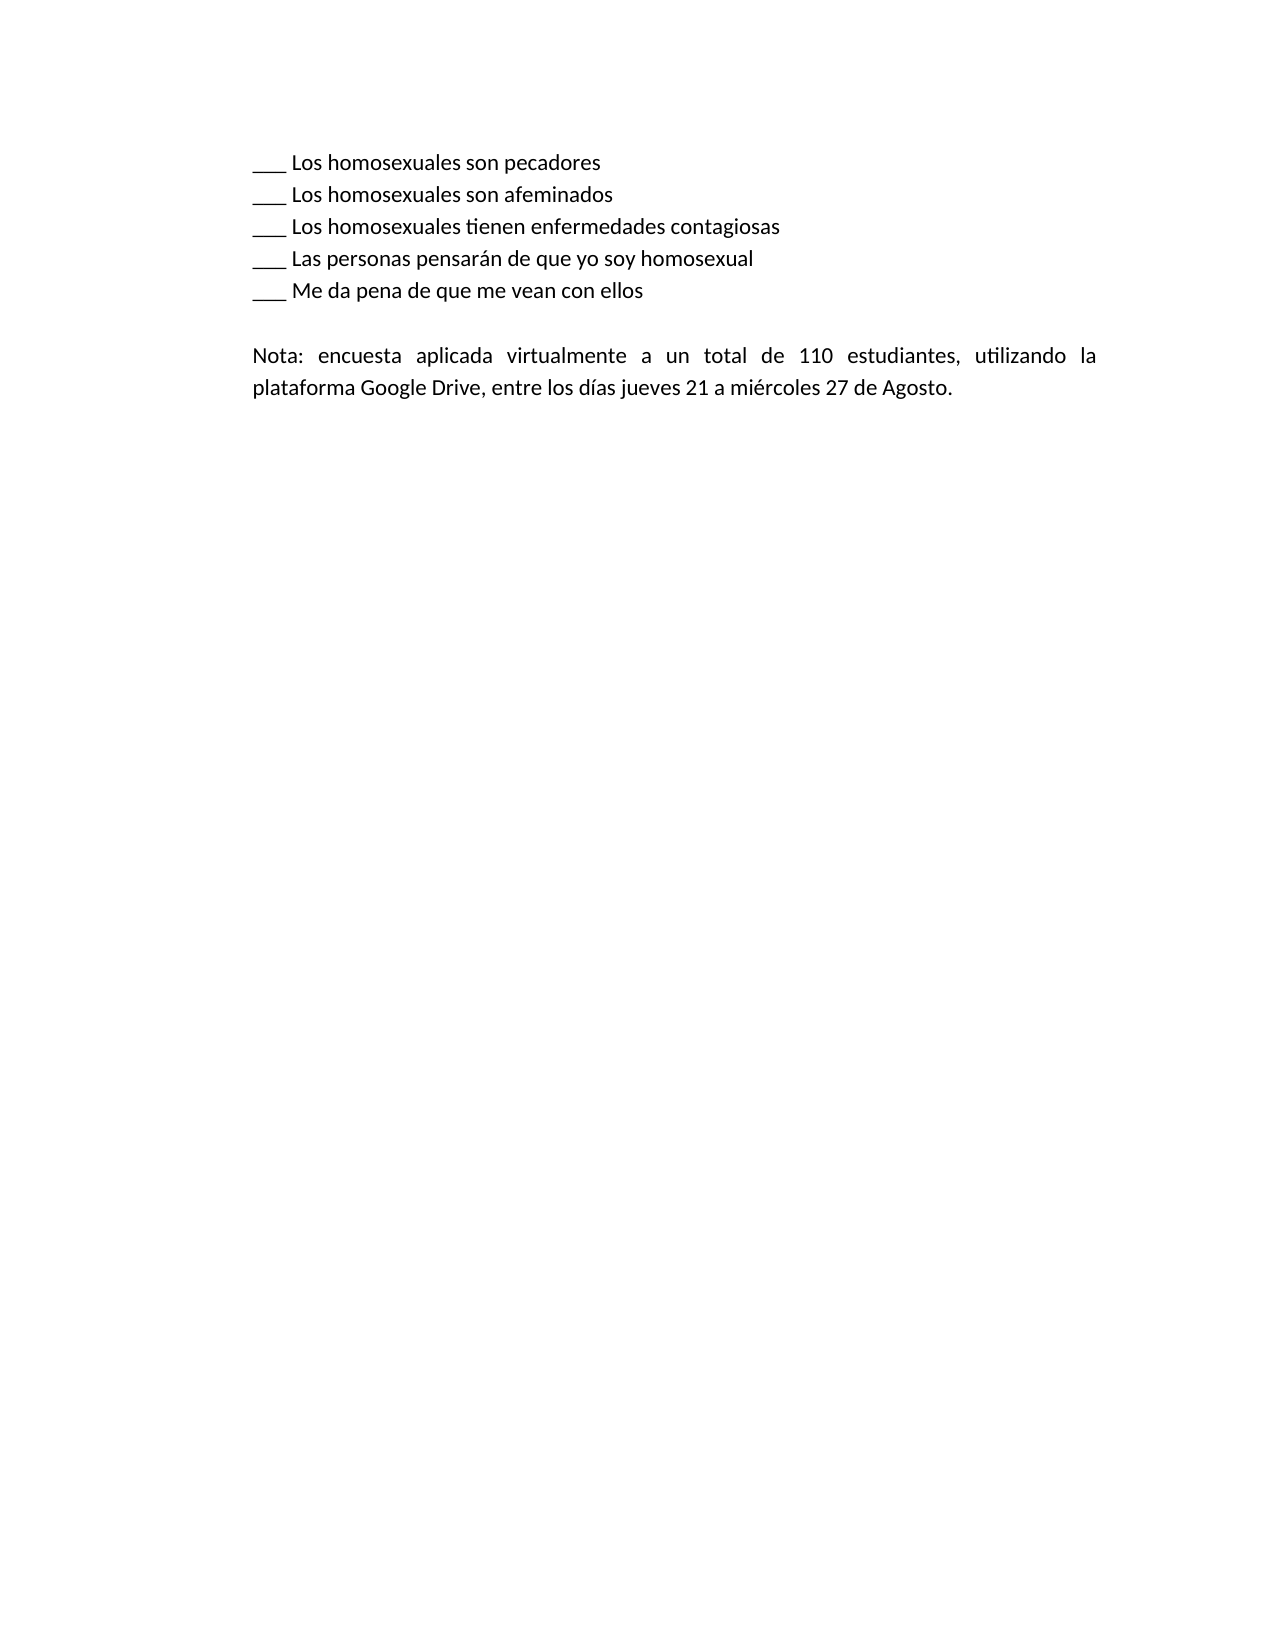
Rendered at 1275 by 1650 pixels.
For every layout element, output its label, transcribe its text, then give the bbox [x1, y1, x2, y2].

list ___ Me da pena de que me vean con ellos [252, 276, 1098, 304]
list ___ Los homosexuales son pecadores [252, 148, 1098, 176]
list Nota: encuesta aplicada virtualmente a un total de 110 estudiantes, utilizando la plataforma Google Drive, entre los días jueves 21 a miércoles 27 de Agosto. [252, 341, 1098, 401]
list ___ Los homosexuales son afeminados [252, 180, 1098, 208]
list ___ Las personas pensarán de que yo soy homosexual [252, 244, 1098, 272]
list ___ Los homosexuales tienen enfermedades contagiosas [252, 212, 1098, 240]
